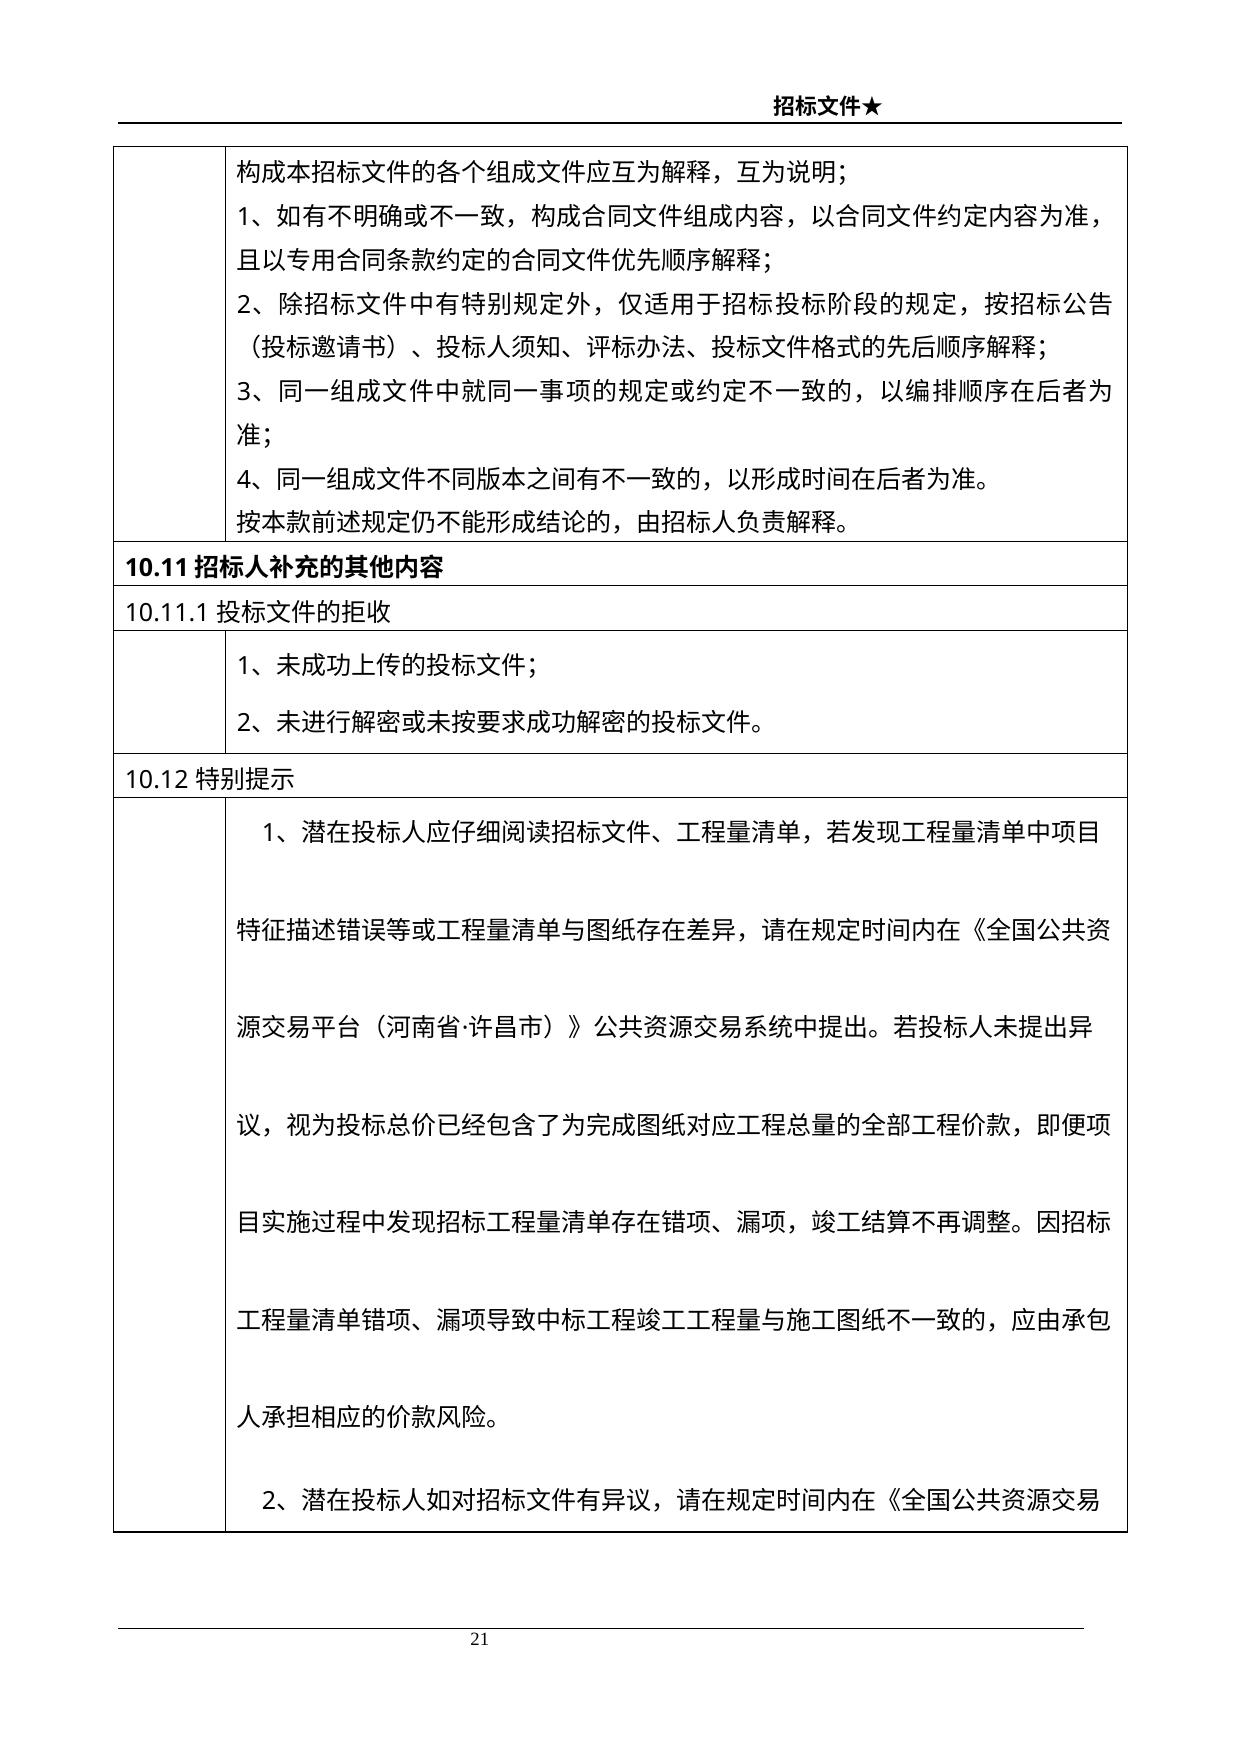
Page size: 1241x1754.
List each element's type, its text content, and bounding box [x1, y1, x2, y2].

table_cell 1、未成功上传的投标文件； 2、未进行解密或未按要求成功解密的投标文件。 [226, 631, 1127, 752]
table_cell [114, 798, 225, 1531]
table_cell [226, 798, 1127, 1531]
table_cell 构成本招标文件的各个组成文件应互为解释，互为说明； 1、如有不明确或不一致，构成合同文件组成内容，以合同文件约定内容为准，且以专用合同条款约定的合同文件优先顺序解释； 2、除招标文件中有特别规定外，仅适用于招标投标阶段的规定，按招标公告（投标邀请书）、投标人须知、评标办法、投标文件格式的先后顺序解释； 3、同一组成文件中就同一事项的规定或约定不一致的，以编排顺序在后者为准； 4、同一组成文件不同版本之间有不一致的，以形成时间在后者为准。 按本款前述规定仍不能形成结论的，由招标人负责解释。 [226, 147, 1127, 541]
table_cell 10.11招标人补充的其他内容 [114, 542, 1127, 585]
table_cell 10.12 特别提示 [114, 754, 1127, 797]
table_cell [114, 147, 225, 541]
table_cell 10.11.1 投标文件的拒收 [114, 586, 1127, 630]
table_cell [114, 631, 225, 752]
